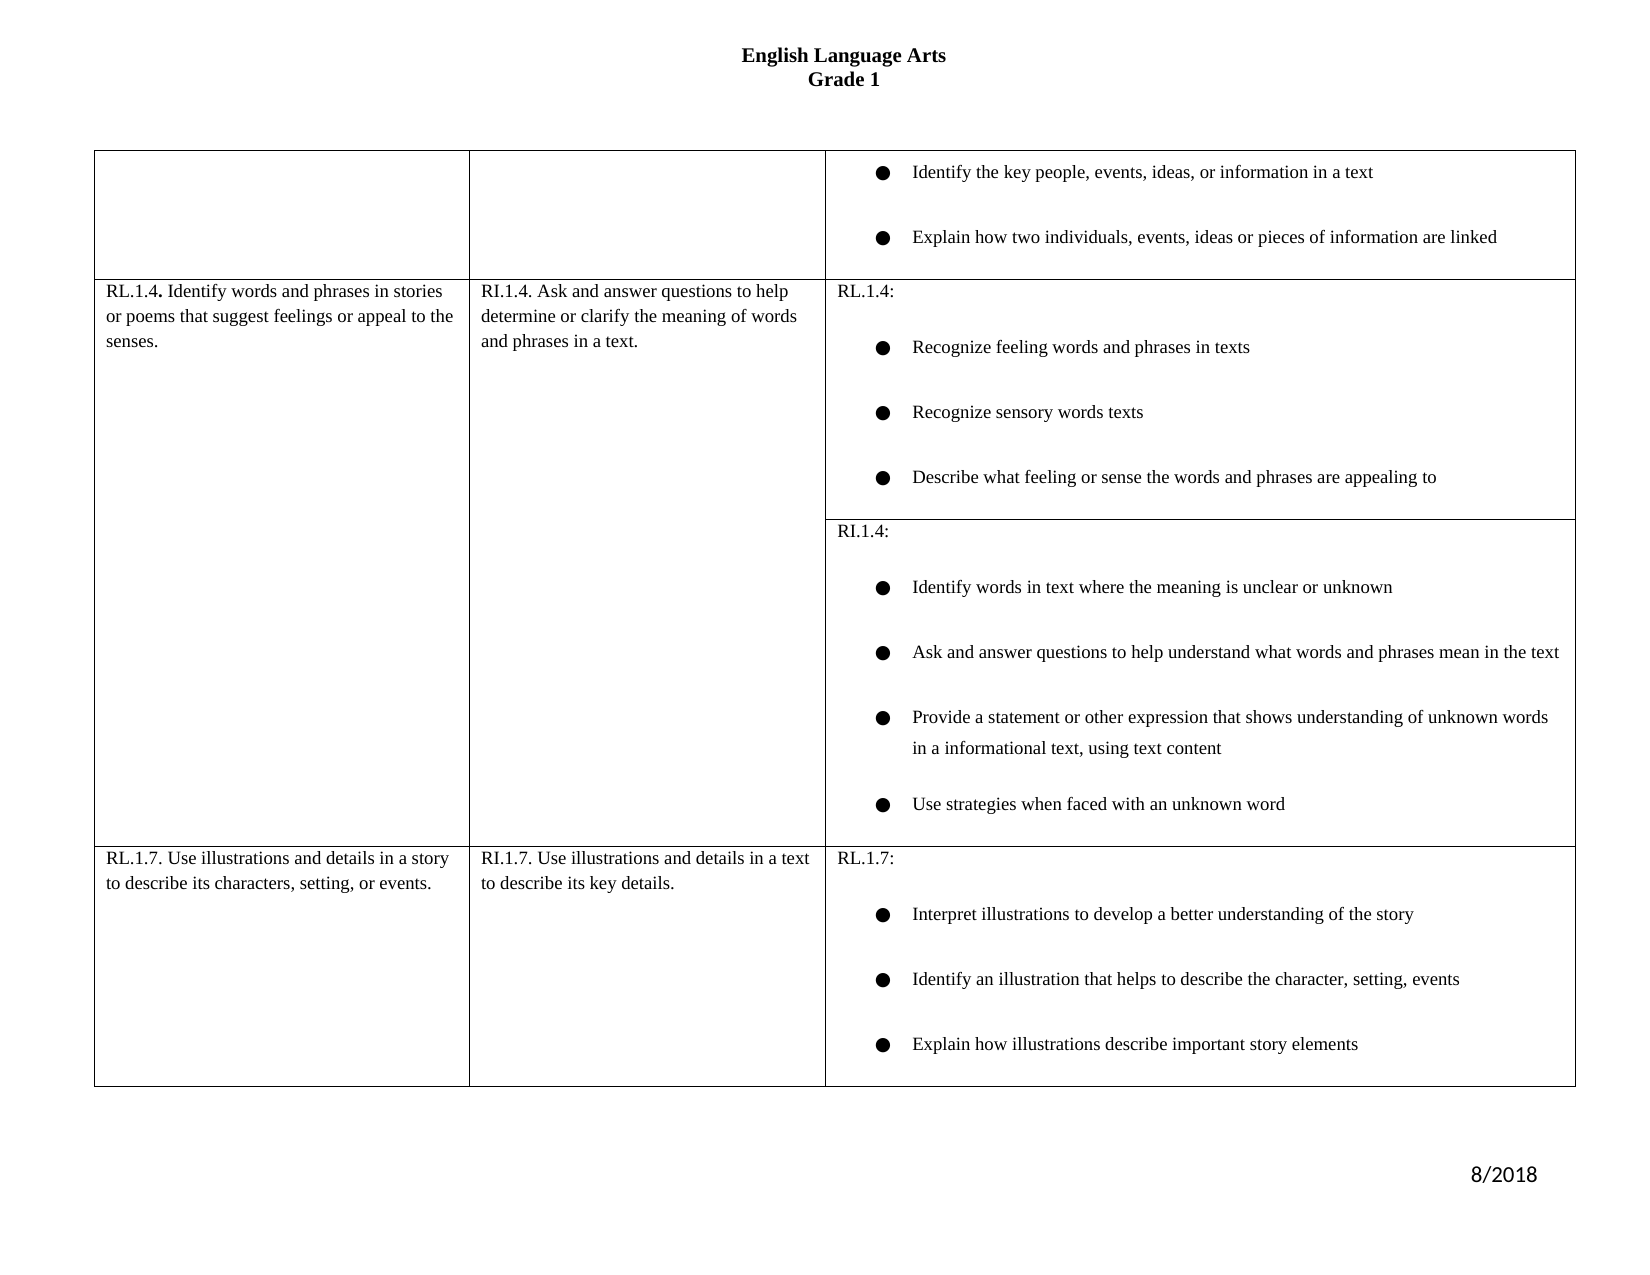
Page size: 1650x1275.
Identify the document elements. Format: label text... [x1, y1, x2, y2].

table_cell [95, 151, 469, 279]
table_cell RI.1.4. Ask and answer questions to help determine or clarify the meaning of words and phrases in a text. [470, 280, 825, 846]
table_cell RL.1.4: Recognize feeling words and phrases in texts Recognize sensory words texts Describe what feeling or sense the words and phrases are appealing to [826, 280, 1575, 519]
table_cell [470, 151, 825, 279]
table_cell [826, 847, 1575, 1086]
table_cell RI.1.4: Identify words in text where the meaning is unclear or unknown Ask and answer questions to help understand what words and phrases mean in the text Provide a statement or other expression that shows understanding of unknown words in a informational text, using text content Use strategies when faced with an unknown word [826, 520, 1575, 846]
table_cell RL.1.4. Identify words and phrases in stories or poems that suggest feelings or appeal to the senses. [95, 280, 469, 846]
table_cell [826, 151, 1575, 279]
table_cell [95, 847, 469, 1086]
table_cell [470, 847, 825, 1086]
